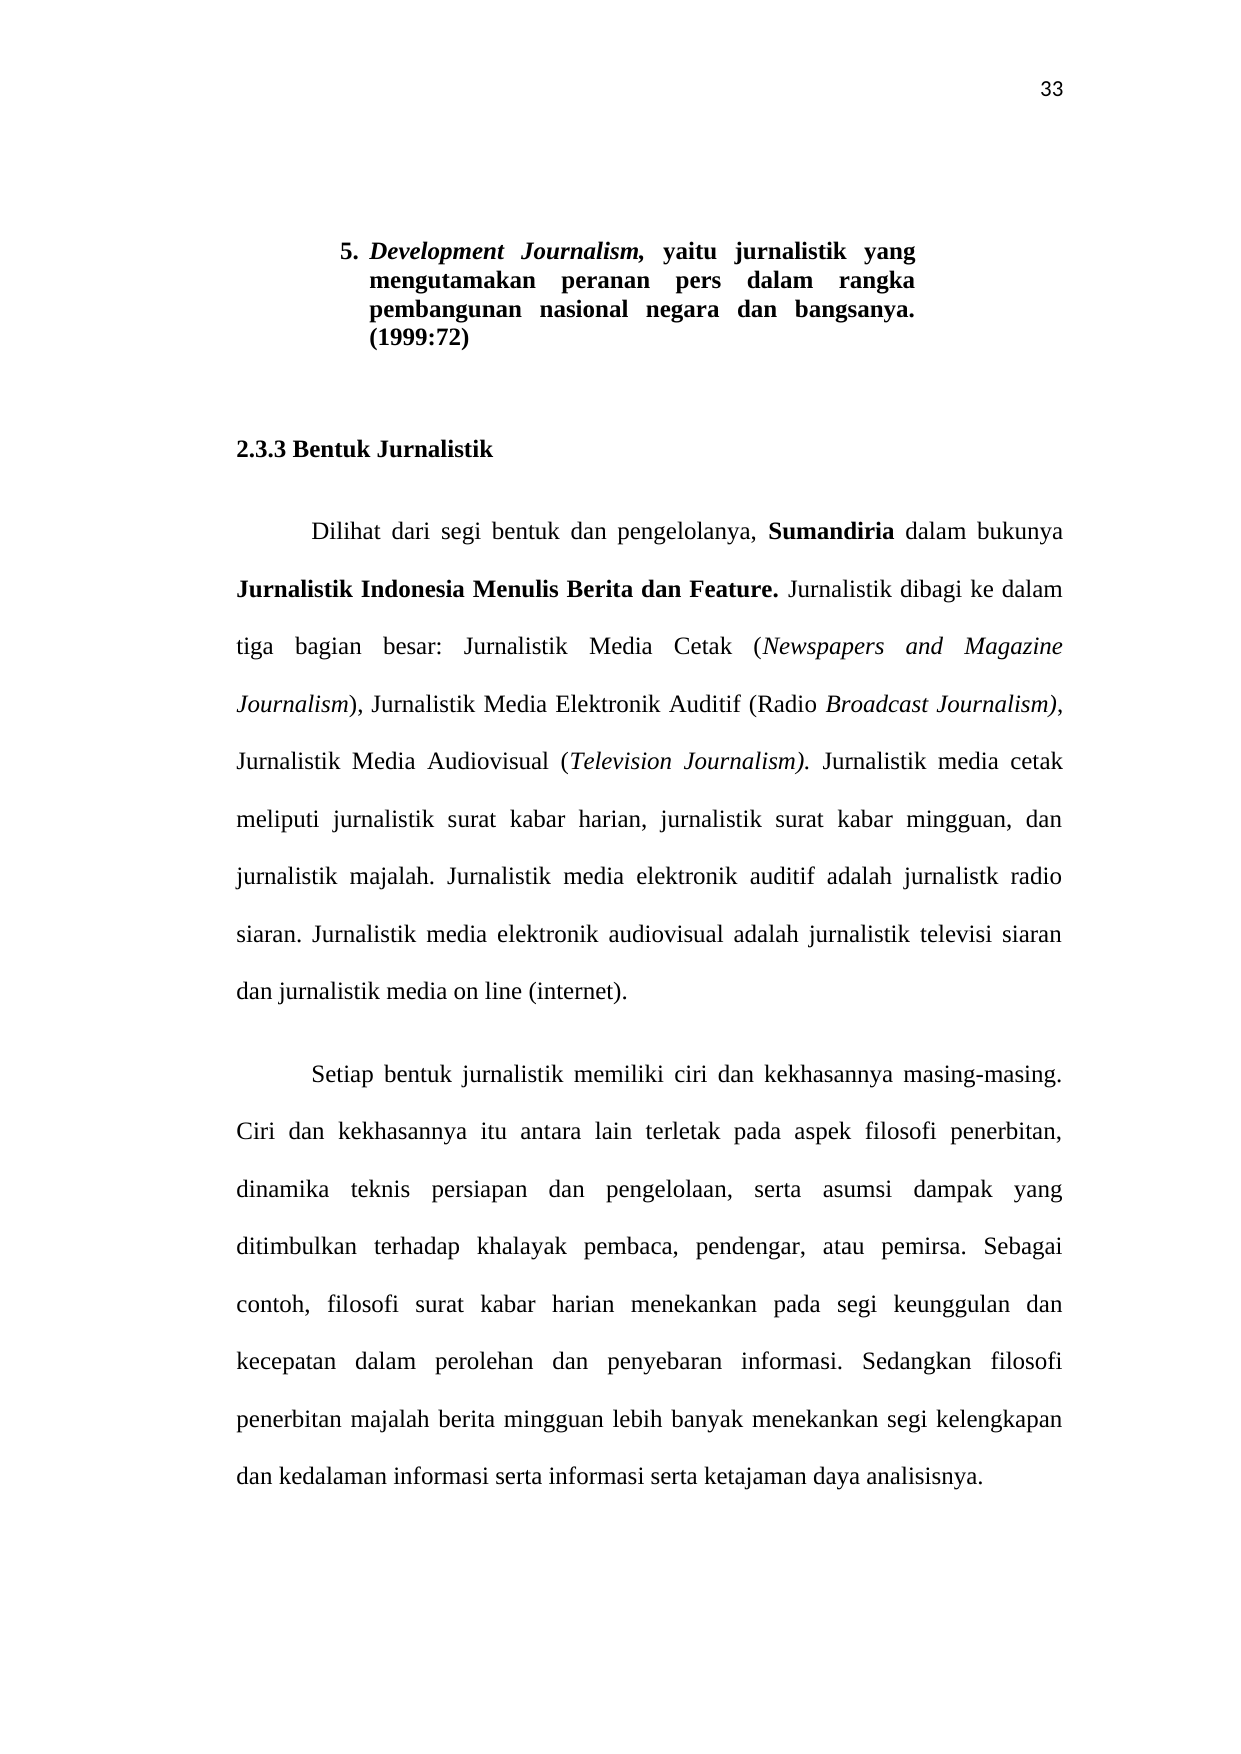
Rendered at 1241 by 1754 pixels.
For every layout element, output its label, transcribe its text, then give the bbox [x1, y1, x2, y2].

text Dilihat dari segi bentuk dan pengelolanya, Sumandiria dalam bukunya Jurnalistik Indonesia Menulis Berita dan Feature. Jurnalistik dibagi ke dalam tiga bagian besar: Jurnalistik Media Cetak (Newspapers and Magazine Journalism), Jurnalistik Media Elektronik Auditif (Radio Broadcast Journalism), Jurnalistik Media Audiovisual (Television Journalism). Jurnalistik media cetak meliputi jurnalistik surat kabar harian, jurnalistik surat kabar mingguan, dan jurnalistik majalah. Jurnalistik media elektronik auditif adalah jurnalistk radio siaran. Jurnalistik media elektronik audiovisual adalah jurnalistik televisi siaran dan jurnalistik media on line (internet). [236, 516, 1063, 1005]
list Development Journalism, yaitu jurnalistik yang mengutamakan peranan pers dalam rangka pembangunan nasional negara dan bangsanya. (1999:72) [340, 236, 916, 351]
text Setiap bentuk jurnalistik memiliki ciri dan kekhasannya masing-masing. Ciri dan kekhasannya itu antara lain terletak pada aspek filosofi penerbitan, dinamika teknis persiapan dan pengelolaan, serta asumsi dampak yang ditimbulkan terhadap khalayak pembaca, pendengar, atau pemirsa. Sebagai contoh, filosofi surat kabar harian menekankan pada segi keunggulan dan kecepatan dalam perolehan dan penyebaran informasi. Sedangkan filosofi penerbitan majalah berita mingguan lebih banyak menekankan segi kelengkapan dan kedalaman informasi serta informasi serta ketajaman daya analisisnya. [236, 1059, 1063, 1490]
text 2.3.3 Bentuk Jurnalistik [236, 434, 1063, 462]
